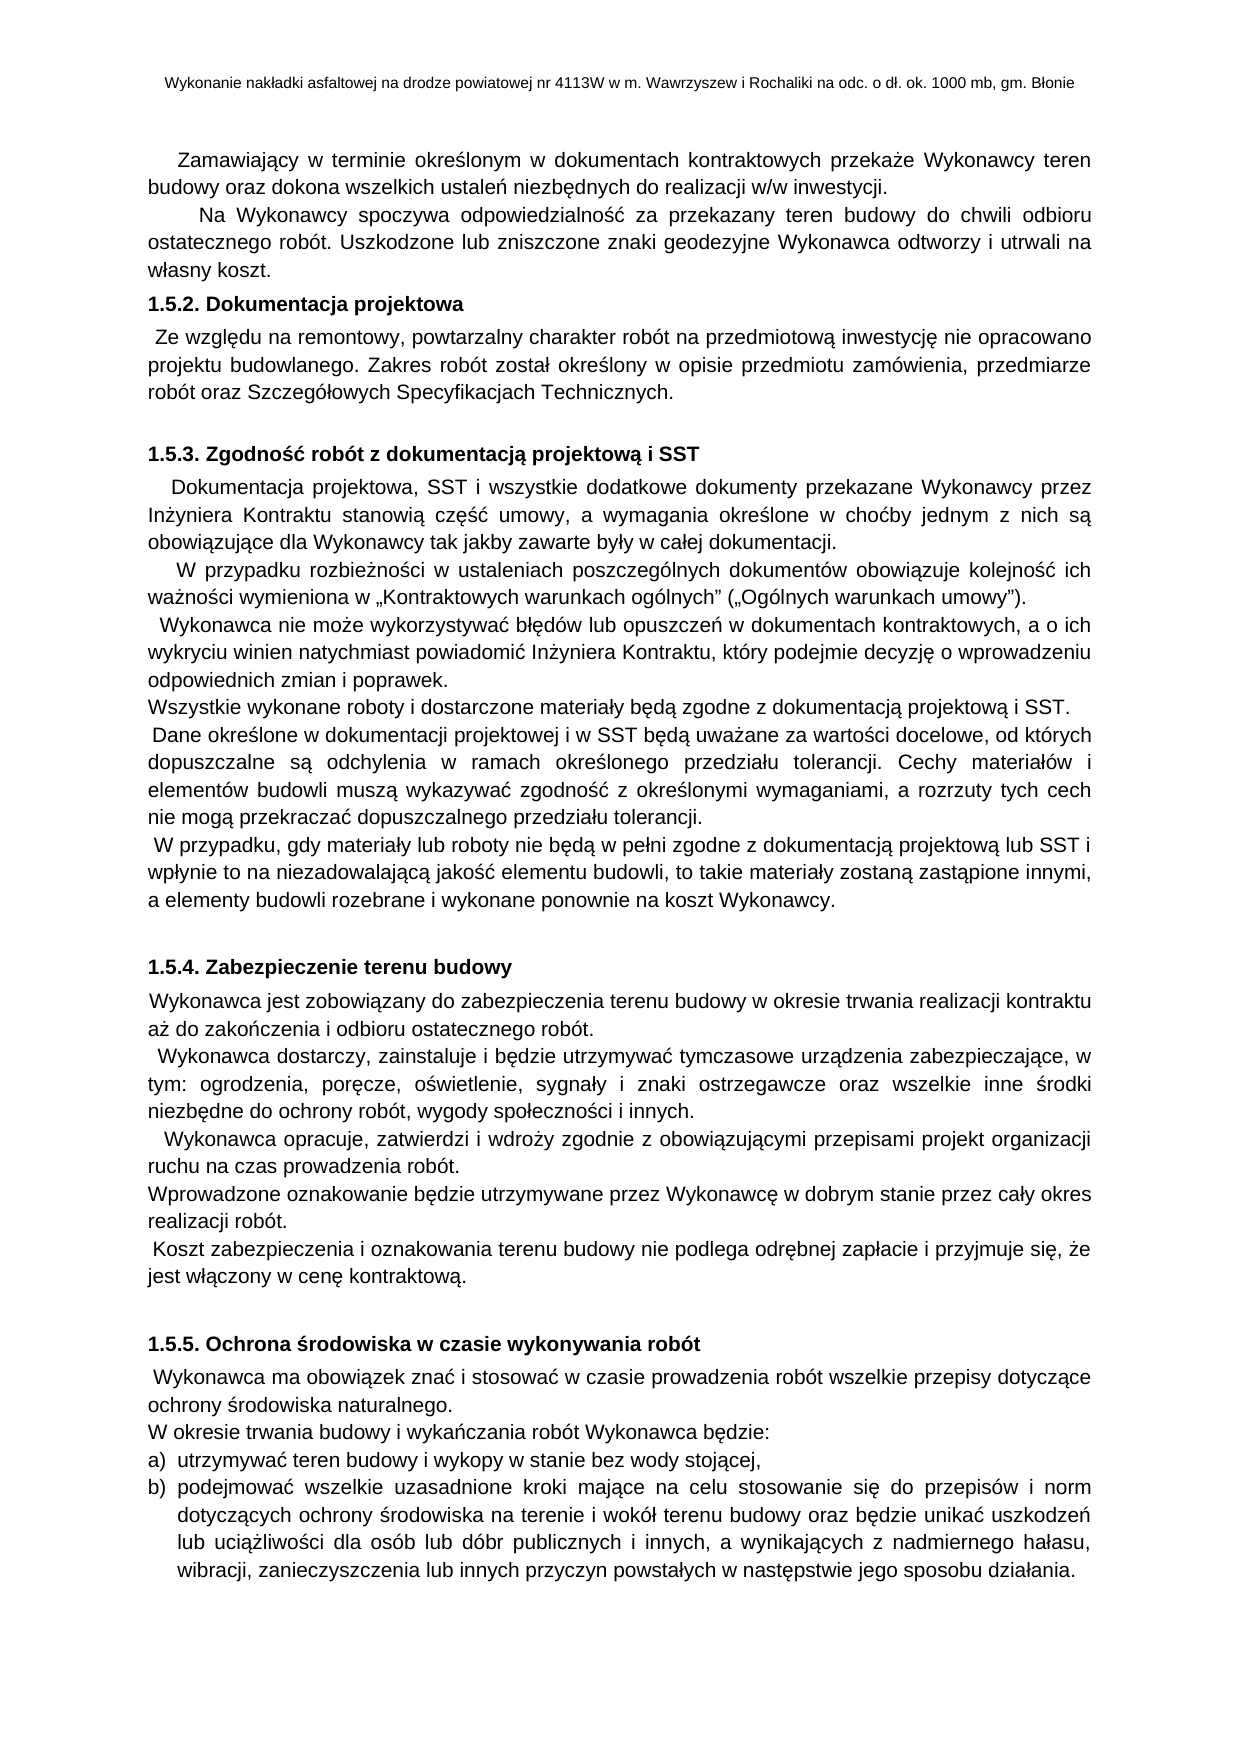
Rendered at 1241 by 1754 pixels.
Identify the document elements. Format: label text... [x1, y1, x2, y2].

list utrzymywać teren budowy i wykopy w stanie bez wody stojącej, [148, 1448, 1093, 1472]
text Koszt zabezpieczenia i oznakowania terenu budowy nie podlega odrębnej zapłacie i przyjmuje się, że jest włączony w cenę kontraktową. [148, 1236, 1093, 1288]
list podejmować wszelkie uzasadnione kroki mające na celu stosowanie się do przepisów i norm dotyczących ochrony środowiska na terenie i wokół terenu budowy oraz będzie unikać uszkodzeń lub uciążliwości dla osób lub dóbr publicznych i innych, a wynikających z nadmiernego hałasu, wibracji, zanieczyszczenia lub innych przyczyn powstałych w następstwie jego sposobu działania. [148, 1475, 1093, 1582]
text Dokumentacja projektowa, SST i wszystkie dodatkowe dokumenty przekazane Wykonawcy przez Inżyniera Kontraktu stanowią część umowy, a wymagania określone w choćby jednym z nich są obowiązujące dla Wykonawcy tak jakby zawarte były w całej dokumentacji. [148, 475, 1093, 554]
text W przypadku, gdy materiały lub roboty nie będą w pełni zgodne z dokumentacją projektową lub SST i wpłynie to na niezadowalającą jakość elementu budowli, to takie materiały zostaną zastąpione innymi, a elementy budowli rozebrane i wykonane ponownie na koszt Wykonawcy. [148, 833, 1093, 912]
text Wykonawca opracuje, zatwierdzi i wdroży zgodnie z obowiązującymi przepisami projekt organizacji ruchu na czas prowadzenia robót. [148, 1126, 1093, 1178]
text Wszystkie wykonane roboty i dostarczone materiały będą zgodne z dokumentacją projektową i SST. [148, 695, 1093, 719]
subtitle 1.5.5. Ochrona środowiska w czasie wykonywania robót [148, 1331, 1093, 1355]
text Wprowadzone oznakowanie będzie utrzymywane przez Wykonawcę w dobrym stanie przez cały okres realizacji robót. [148, 1181, 1093, 1233]
text W przypadku rozbieżności w ustaleniach poszczególnych dokumentów obowiązuje kolejność ich ważności wymieniona w „Kontraktowych warunkach ogólnych” („Ogólnych warunkach umowy”). [148, 558, 1093, 609]
text Wykonawca nie może wykorzystywać błędów lub opuszczeń w dokumentach kontraktowych, a o ich wykryciu winien natychmiast powiadomić Inżyniera Kontraktu, który podejmie decyzję o wprowadzeniu odpowiednich zmian i poprawek. [148, 613, 1093, 692]
text Wykonawca jest zobowiązany do zabezpieczenia terenu budowy w okresie trwania realizacji kontraktu aż do zakończenia i odbioru ostatecznego robót. [148, 989, 1093, 1040]
text Wykonawca ma obowiązek znać i stosować w czasie prowadzenia robót wszelkie przepisy dotyczące ochrony środowiska naturalnego. [148, 1365, 1093, 1417]
subtitle 1.5.3. Zgodność robót z dokumentacją projektową i SST [148, 441, 1093, 465]
text W okresie trwania budowy i wykańczania robót Wykonawca będzie: [148, 1420, 1093, 1444]
subtitle 1.5.2. Dokumentacja projektowa [148, 291, 1093, 315]
subtitle 1.5.4. Zabezpieczenie terenu budowy [148, 955, 1093, 979]
text Ze względu na remontowy, powtarzalny charakter robót na przedmiotową inwestycję nie opracowano projektu budowlanego. Zakres robót został określony w opisie przedmiotu zamówienia, przedmiarze robót oraz Szczegółowych Specyfikacjach Technicznych. [148, 325, 1093, 404]
text Wykonawca dostarczy, zainstaluje i będzie utrzymywać tymczasowe urządzenia zabezpieczające, w tym: ogrodzenia, poręcze, oświetlenie, sygnały i znaki ostrzegawcze oraz wszelkie inne środki niezbędne do ochrony robót, wygody społeczności i innych. [148, 1044, 1093, 1123]
text Na Wykonawcy spoczywa odpowiedzialność za przekazany teren budowy do chwili odbioru ostatecznego robót. Uszkodzone lub zniszczone znaki geodezyjne Wykonawca odtworzy i utrwali na własny koszt. [148, 203, 1093, 282]
text Dane określone w dokumentacji projektowej i w SST będą uważane za wartości docelowe, od których dopuszczalne są odchylenia w ramach określonego przedziału tolerancji. Cechy materiałów i elementów budowli muszą wykazywać zgodność z określonymi wymaganiami, a rozrzuty tych cech nie mogą przekraczać dopuszczalnego przedziału tolerancji. [148, 723, 1093, 829]
text Zamawiający w terminie określonym w dokumentach kontraktowych przekaże Wykonawcy teren budowy oraz dokona wszelkich ustaleń niezbędnych do realizacji w/w inwestycji. [148, 148, 1093, 199]
